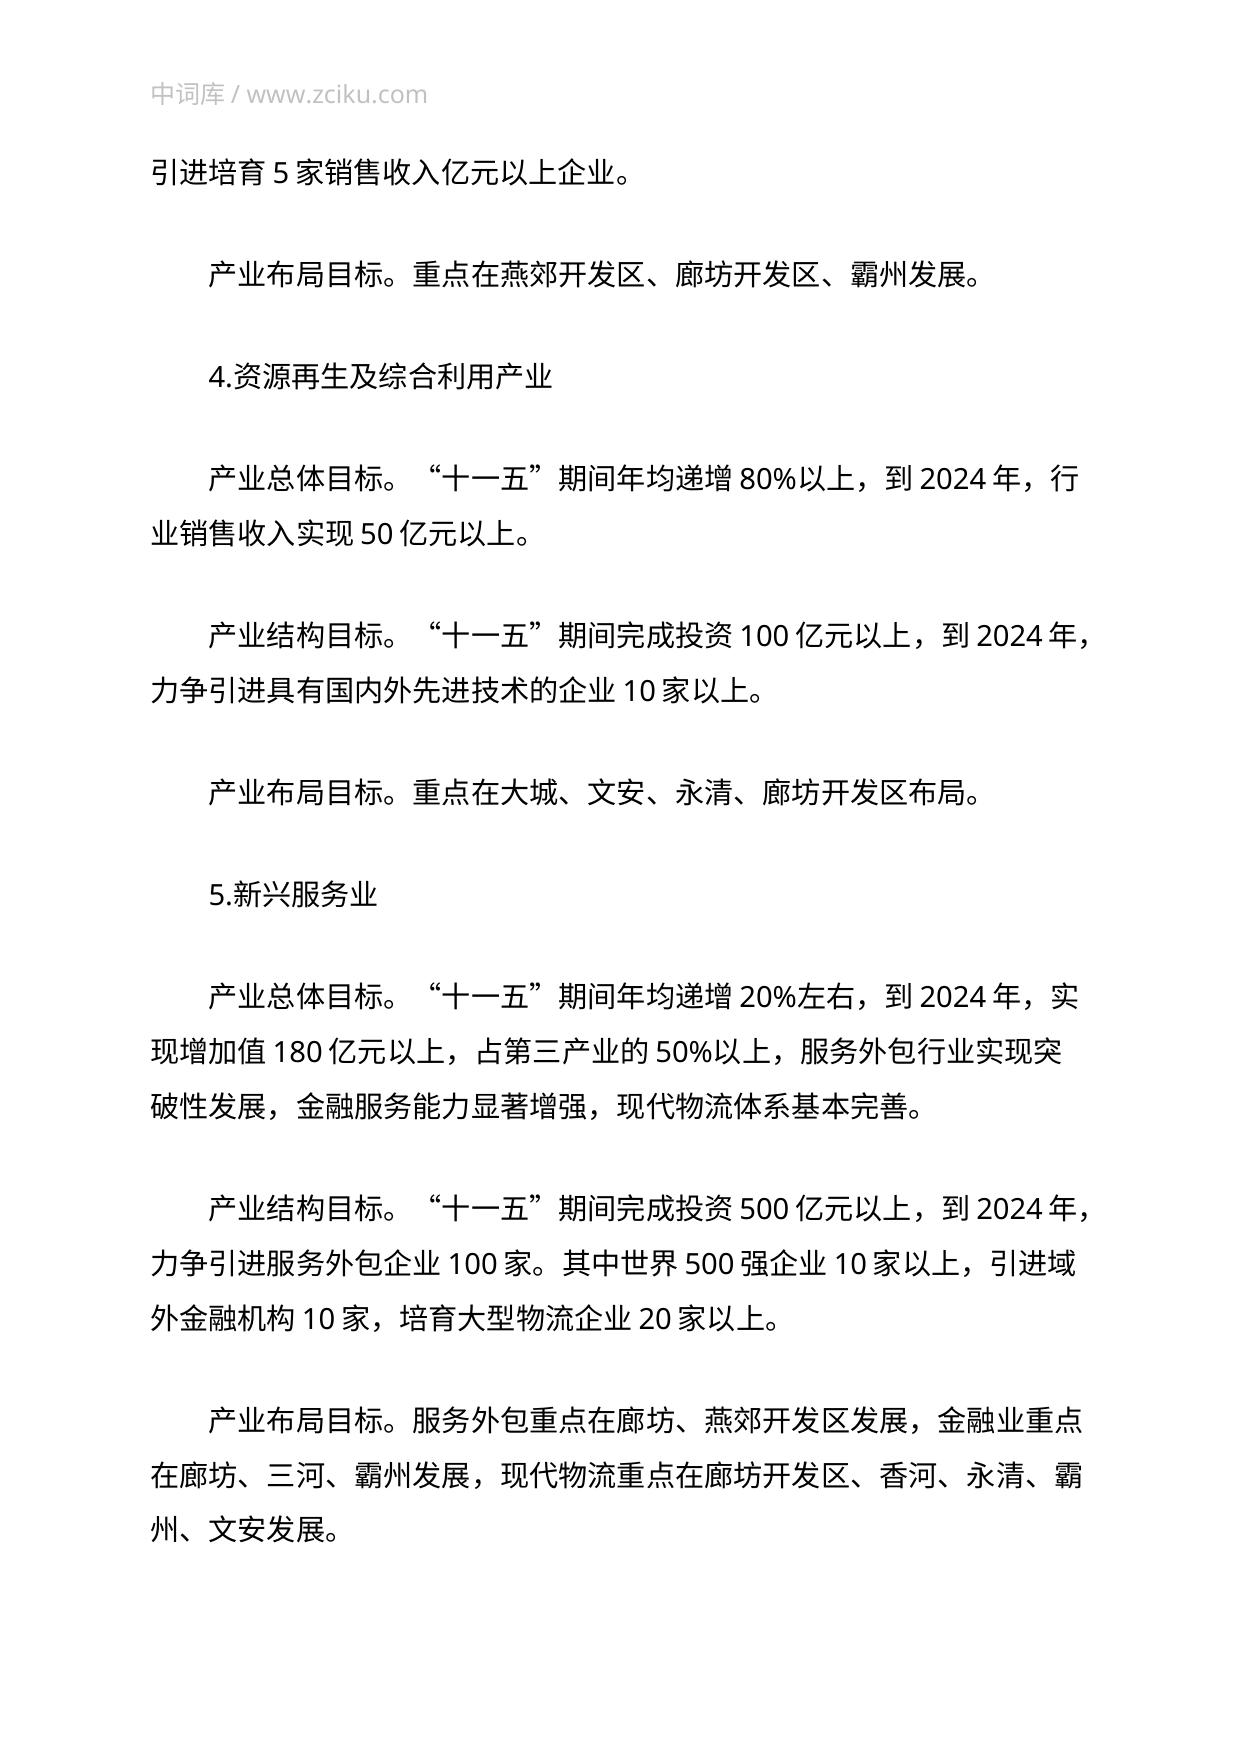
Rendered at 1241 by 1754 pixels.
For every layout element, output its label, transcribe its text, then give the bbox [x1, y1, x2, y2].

text 产业总体目标。“十一五”期间年均递增20%左右，到2024年，实现增加值180亿元以上，占第三产业的50%以上，服务外包行业实现突破性发展，金融服务能力显著增强，现代物流体系基本完善。 [150, 973, 1090, 1126]
text 产业总体目标。“十一五”期间年均递增80%以上，到2024年，行业销售收入实现50亿元以上。 [150, 456, 1090, 553]
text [150, 150, 1090, 192]
text 产业布局目标。服务外包重点在廊坊、燕郊开发区发展，金融业重点在廊坊、三河、霸州发展，现代物流重点在廊坊开发区、香河、永清、霸州、文安发展。 [150, 1397, 1090, 1549]
text 产业结构目标。“十一五”期间完成投资100亿元以上，到2024年，力争引进具有国内外先进技术的企业10家以上。 [150, 613, 1090, 710]
text 产业布局目标。重点在大城、文安、永清、廊坊开发区布局。 [150, 770, 1090, 812]
text 产业布局目标。重点在燕郊开发区、廊坊开发区、霸州发展。 [150, 252, 1090, 294]
text 5.新兴服务业 [150, 871, 1090, 914]
text 产业结构目标。“十一五”期间完成投资500亿元以上，到2024年，力争引进服务外包企业100家。其中世界500强企业10家以上，引进域外金融机构10家，培育大型物流企业20家以上。 [150, 1185, 1090, 1338]
text 4.资源再生及综合利用产业 [150, 354, 1090, 396]
